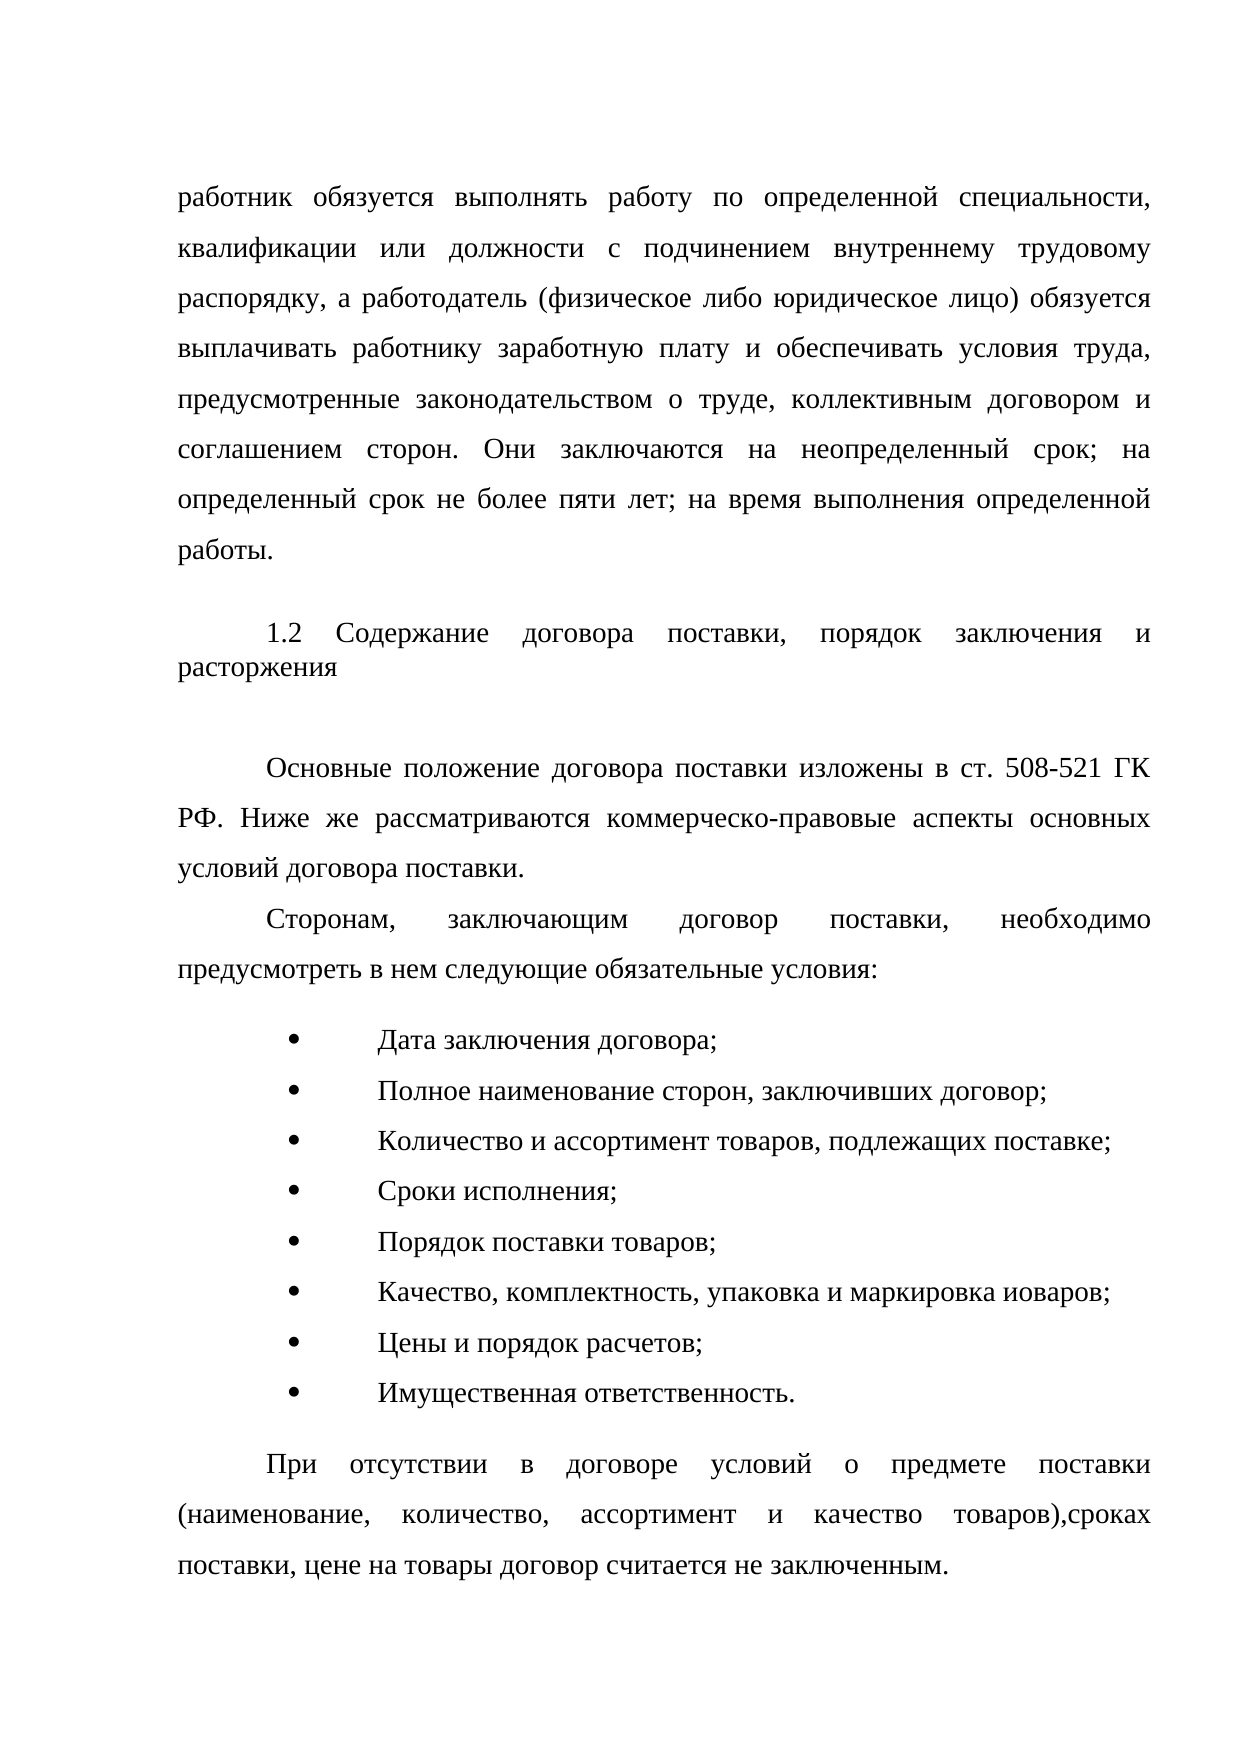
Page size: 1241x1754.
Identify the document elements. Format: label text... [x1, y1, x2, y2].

text Сторонам, заключающим договор поставки, необходимо предусмотреть в нем следующие обязательные условия: [177, 901, 1152, 984]
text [177, 179, 1152, 565]
list Полное наименование сторон, заключивших договор; [289, 1073, 1152, 1106]
text 1.2 Содержание договора поставки, порядок заключения и расторжения [177, 616, 1152, 683]
list Качество, комплектность, упаковка и маркировка иоваров; [289, 1274, 1152, 1308]
text При отсутствии в договоре условий о предмете поставки (наименование, количество, ассортимент и качество товаров),сроках поставки, цене на товары договор считается не заключенным. [177, 1446, 1152, 1581]
text Основные положение договора поставки изложены в ст. 508-521 ГК РФ. Ниже же рассматриваются коммерческо-правовые аспекты основных условий договора поставки. [177, 750, 1152, 884]
list Цены и порядок расчетов; [289, 1325, 1152, 1358]
list Количество и ассортимент товаров, подлежащих поставке; [289, 1123, 1152, 1157]
list Имущественная ответственность. [289, 1375, 1152, 1409]
list Порядок поставки товаров; [289, 1224, 1152, 1257]
list Сроки исполнения; [289, 1173, 1152, 1207]
list Дата заключения договора; [289, 1022, 1152, 1056]
